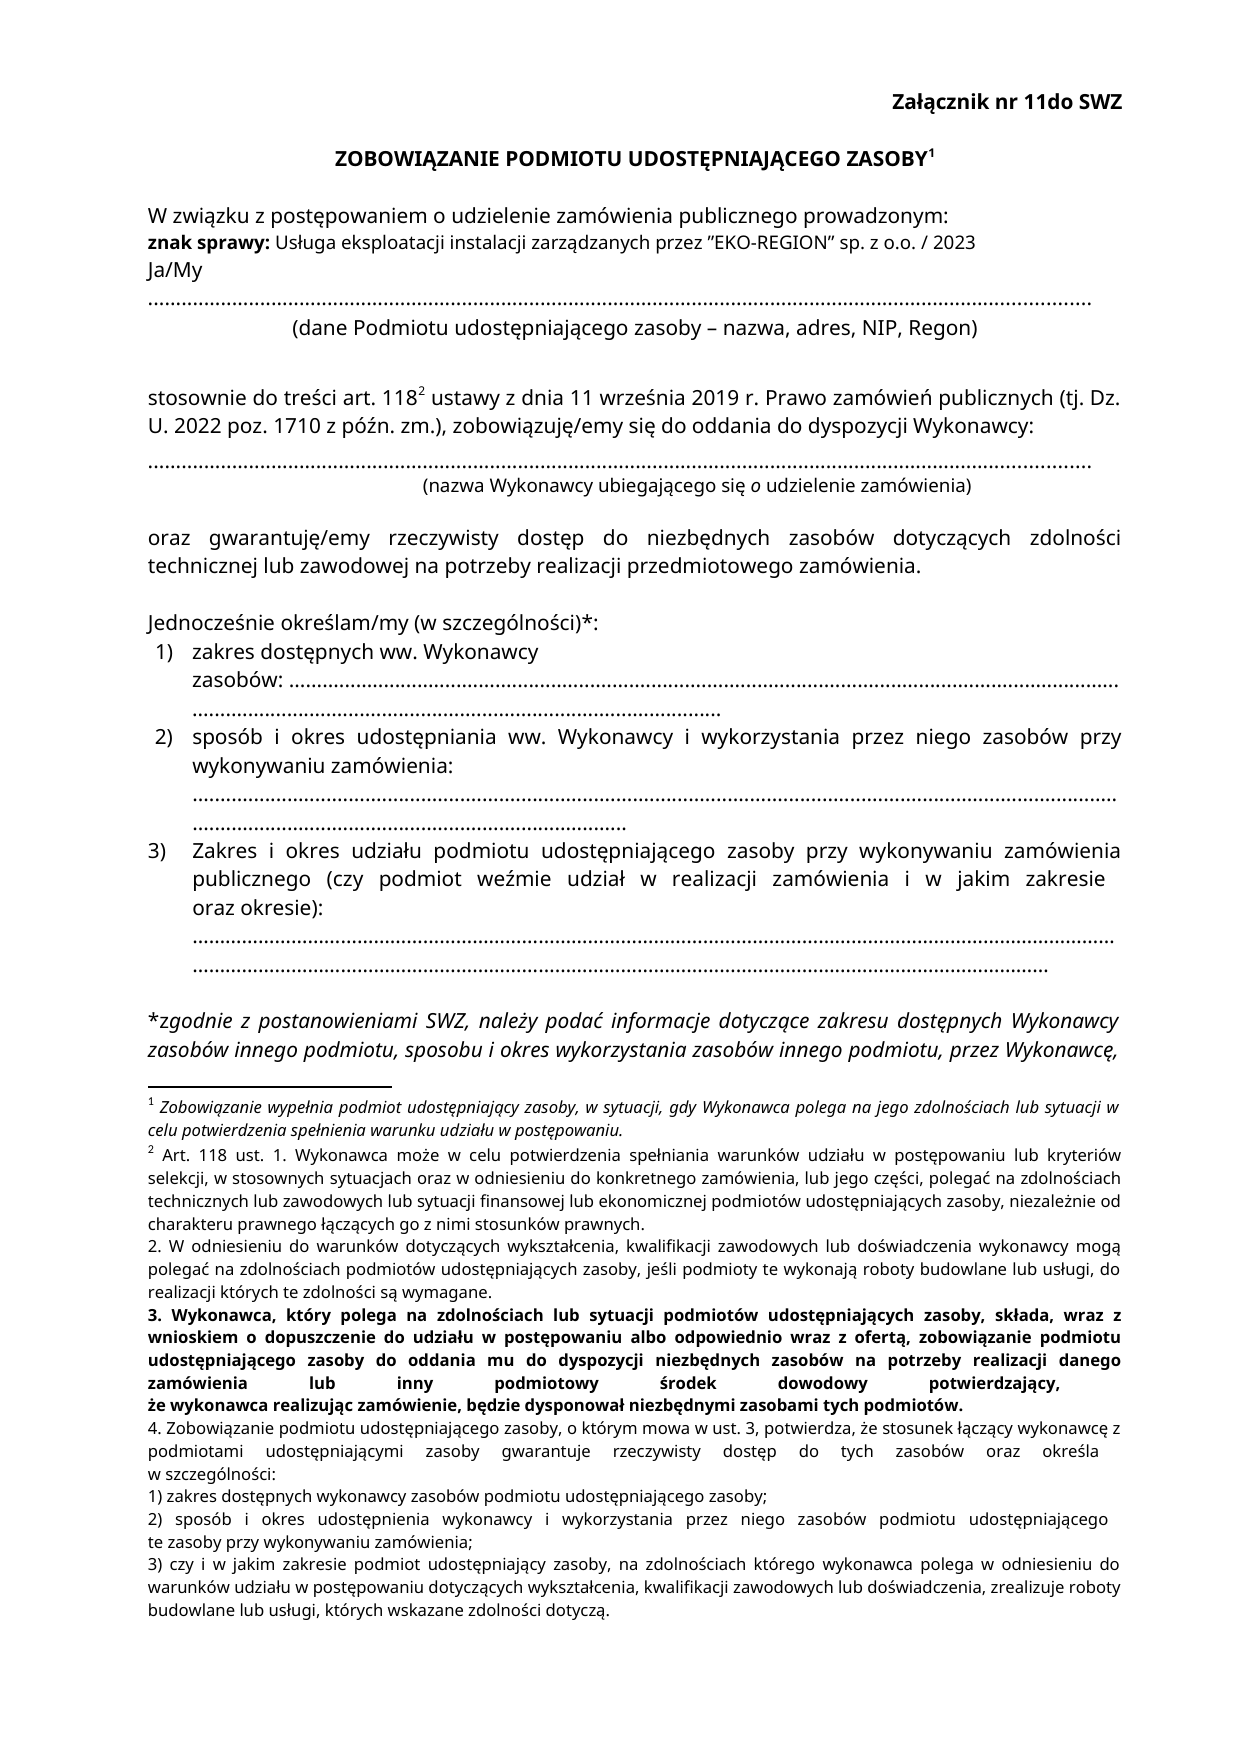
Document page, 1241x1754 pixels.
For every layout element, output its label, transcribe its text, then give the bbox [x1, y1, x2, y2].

list sposób i okres udostępniania ww. Wykonawcy i wykorzystania przez niego zasobów przy wykonywaniu zamówienia: [154, 722, 1122, 779]
text (nazwa Wykonawcy ubiegającego się o udzielenie zamówienia) [423, 473, 1122, 498]
list zakres dostępnych ww. Wykonawcy zasobów: .................................................................................................................................................................................................................................................... [155, 637, 1122, 722]
text ZOBOWIĄZANIE PODMIOTU UDOSTĘPNIAJĄCEGO ZASOBY [148, 144, 1122, 172]
text W związku z postępowaniem o udzielenie zamówienia publicznego prowadzonym: [148, 201, 1122, 229]
text Załącznik nr 11do SWZ [148, 87, 1122, 116]
text Jednocześnie określam/my (w szczególności)*: [148, 608, 1122, 637]
list .................................................................................................................................................................................................................................................... [192, 779, 1122, 836]
text oraz gwarantuję/emy rzeczywisty dostęp do niezbędnych zasobów dotyczących zdolności technicznej lub zawodowej na potrzeby realizacji przedmiotowego zamówienia. [148, 523, 1122, 580]
text stosownie do treści art. 118 ustawy z dnia 11 września 2019 r. Prawo zamówień publicznych (tj. Dz. U. 2022 poz. 1710 z późn. zm.), zobowiązuję/emy się do oddania do dyspozycji Wykonawcy: [148, 383, 1122, 440]
list Zakres i okres udziału podmiotu udostępniającego zasoby przy wykonywaniu zamówienia publicznego (czy podmiot weźmie udział w realizacji zamówienia i w jakim zakresie oraz okresie): [148, 836, 1122, 921]
text (dane Podmiotu udostępniającego zasoby – nazwa, adres, NIP, Regon) [148, 313, 1122, 342]
list ……………………………………………………………………………………………………………………………………………………………………………………………………………………………………………………………………………………………… [192, 921, 1122, 978]
text znak sprawy: Usługa eksploatacji instalacji zarządzanych przez ”EKO-REGION” sp. z o.o. / 2023 [148, 229, 1122, 255]
text Ja/My [148, 255, 1122, 283]
text *zgodnie z postanowieniami SWZ, należy podać informacje dotyczące zakresu dostępnych Wykonawcy zasobów innego podmiotu, sposobu i okres wykorzystania zasobów innego podmiotu, przez Wykonawcę, przy wykonywaniu zamówienia oraz zakresu udziału innego podmiotu przy wykonywaniu zamówienia publicznego. [148, 1007, 1122, 1063]
